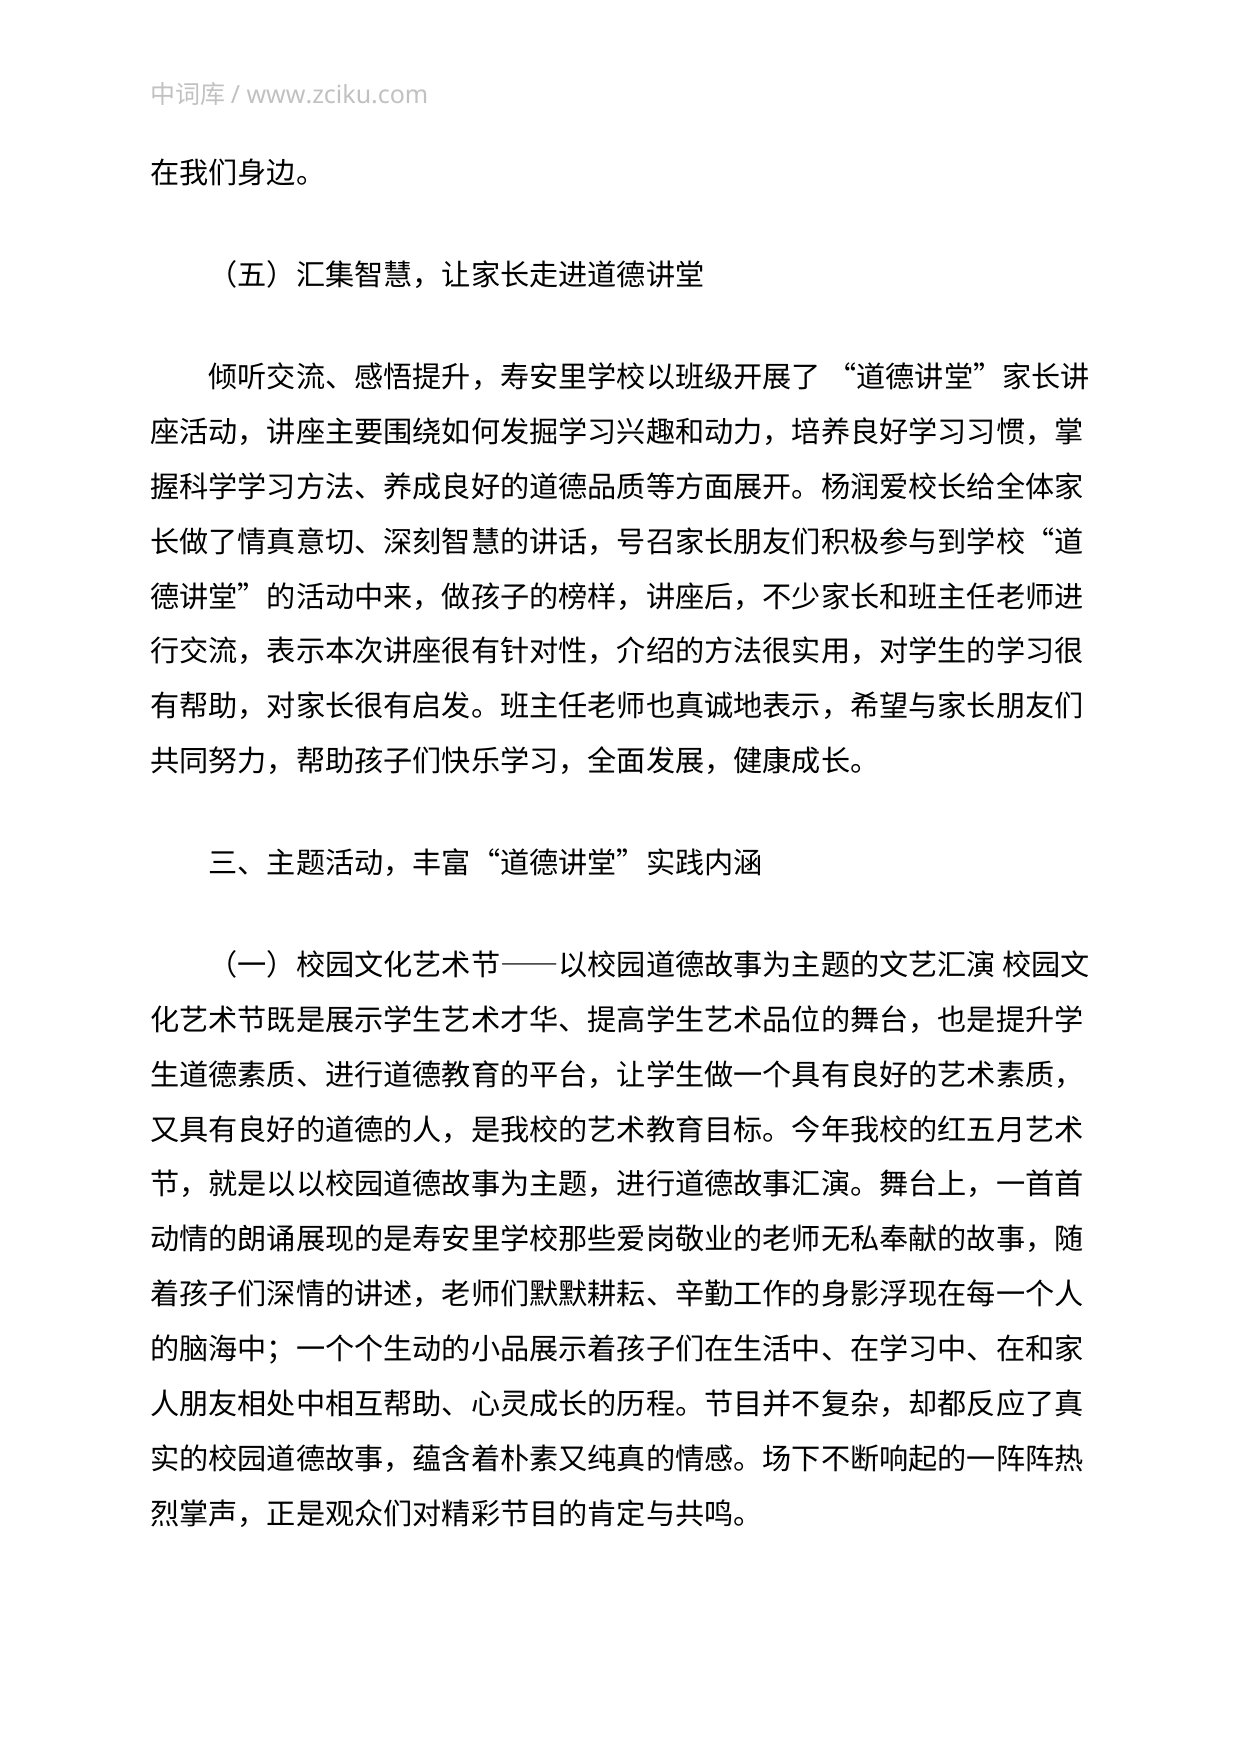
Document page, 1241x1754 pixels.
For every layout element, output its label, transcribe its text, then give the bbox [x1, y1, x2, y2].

text （一）校园文化艺术节——以校园道德故事为主题的文艺汇演 校园文化艺术节既是展示学生艺术才华、提高学生艺术品位的舞台，也是提升学生道德素质、进行道德教育的平台，让学生做一个具有良好的艺术素质，又具有良好的道德的人，是我校的艺术教育目标。今年我校的红五月艺术节，就是以以校园道德故事为主题，进行道德故事汇演。舞台上，一首首动情的朗诵展现的是寿安里学校那些爱岗敬业的老师无私奉献的故事，随着孩子们深情的讲述，老师们默默耕耘、辛勤工作的身影浮现在每一个人的脑海中；一个个生动的小品展示着孩子们在生活中、在学习中、在和家人朋友相处中相互帮助、心灵成长的历程。节目并不复杂，却都反应了真实的校园道德故事，蕴含着朴素又纯真的情感。场下不断响起的一阵阵热烈掌声，正是观众们对精彩节目的肯定与共鸣。 [150, 941, 1090, 1533]
text （五）汇集智慧，让家长走进道德讲堂 [150, 252, 1090, 294]
text 倾听交流、感悟提升，寿安里学校以班级开展了 “道德讲堂”家长讲座活动，讲座主要围绕如何发掘学习兴趣和动力，培养良好学习习惯，掌握科学学习方法、养成良好的道德品质等方面展开。杨润爱校长给全体家长做了情真意切、深刻智慧的讲话，号召家长朋友们积极参与到学校“道德讲堂”的活动中来，做孩子的榜样，讲座后，不少家长和班主任老师进行交流，表示本次讲座很有针对性，介绍的方法很实用，对学生的学习很有帮助，对家长很有启发。班主任老师也真诚地表示，希望与家长朋友们共同努力，帮助孩子们快乐学习，全面发展，健康成长。 [150, 353, 1090, 780]
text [150, 150, 1090, 192]
text 三、主题活动，丰富“道德讲堂”实践内涵 [150, 839, 1090, 882]
